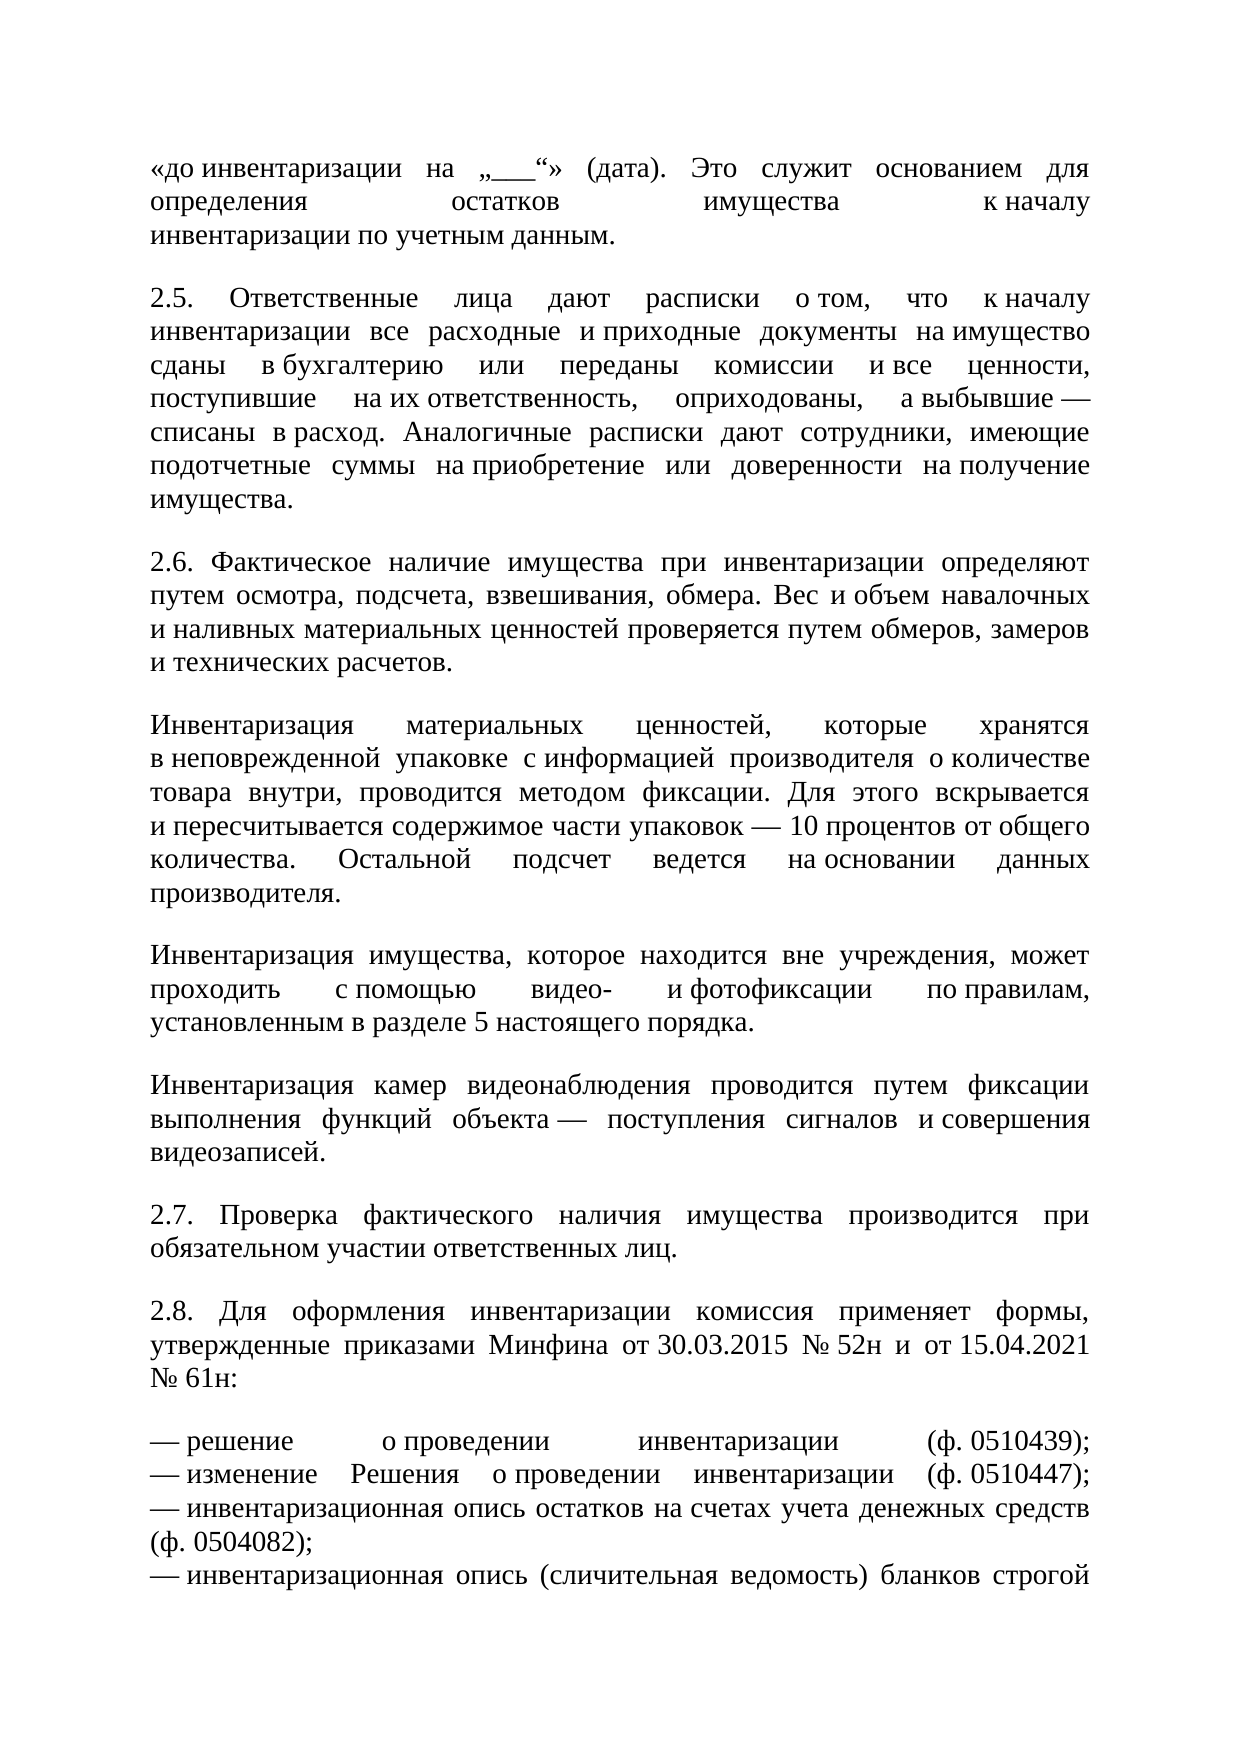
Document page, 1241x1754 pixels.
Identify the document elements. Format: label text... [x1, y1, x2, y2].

text Инвентаризация материальных ценностей, которые хранятся в неповрежденной упаковке с информацией производителя о количестве товара внутри, проводится методом фиксации. Для этого вскрывается и пересчитывается содержимое части упаковок — 10 процентов от общего количества. Остальной подсчет ведется на основании данных производителя. [150, 707, 1090, 908]
text 2.7. Проверка фактического наличия имущества производится при обязательном участии ответственных лиц. [150, 1197, 1090, 1264]
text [150, 1423, 1090, 1591]
text 2.8. Для оформления инвентаризации комиссия применяет формы, утвержденные приказами Минфина от 30.03.2015 № 52н и от 15.04.2021 № 61н: [150, 1293, 1090, 1394]
text Инвентаризация имущества, которое находится вне учреждения, может проходить с помощью видео- и фотофиксации по правилам, установленным в разделе 5 настоящего порядка. [150, 937, 1090, 1038]
text 2.6. Фактическое наличие имущества при инвентаризации определяют путем осмотра, подсчета, взвешивания, обмера. Вес и объем навалочных и наливных материальных ценностей проверяется путем обмеров, замеров и технических расчетов. [150, 544, 1090, 678]
text 2.5. Ответственные лица дают расписки о том, что к началу инвентаризации все расходные и приходные документы на имущество сданы в бухгалтерию или переданы комиссии и все ценности, поступившие на их ответственность, оприходованы, а выбывшие — списаны в расход. Аналогичные расписки дают сотрудники, имеющие подотчетные суммы на приобретение или доверенности на получение имущества. [150, 280, 1090, 514]
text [150, 150, 1090, 251]
text Инвентаризация камер видеонаблюдения проводится путем фиксации выполнения функций объекта — поступления сигналов и совершения видеозаписей. [150, 1067, 1090, 1168]
